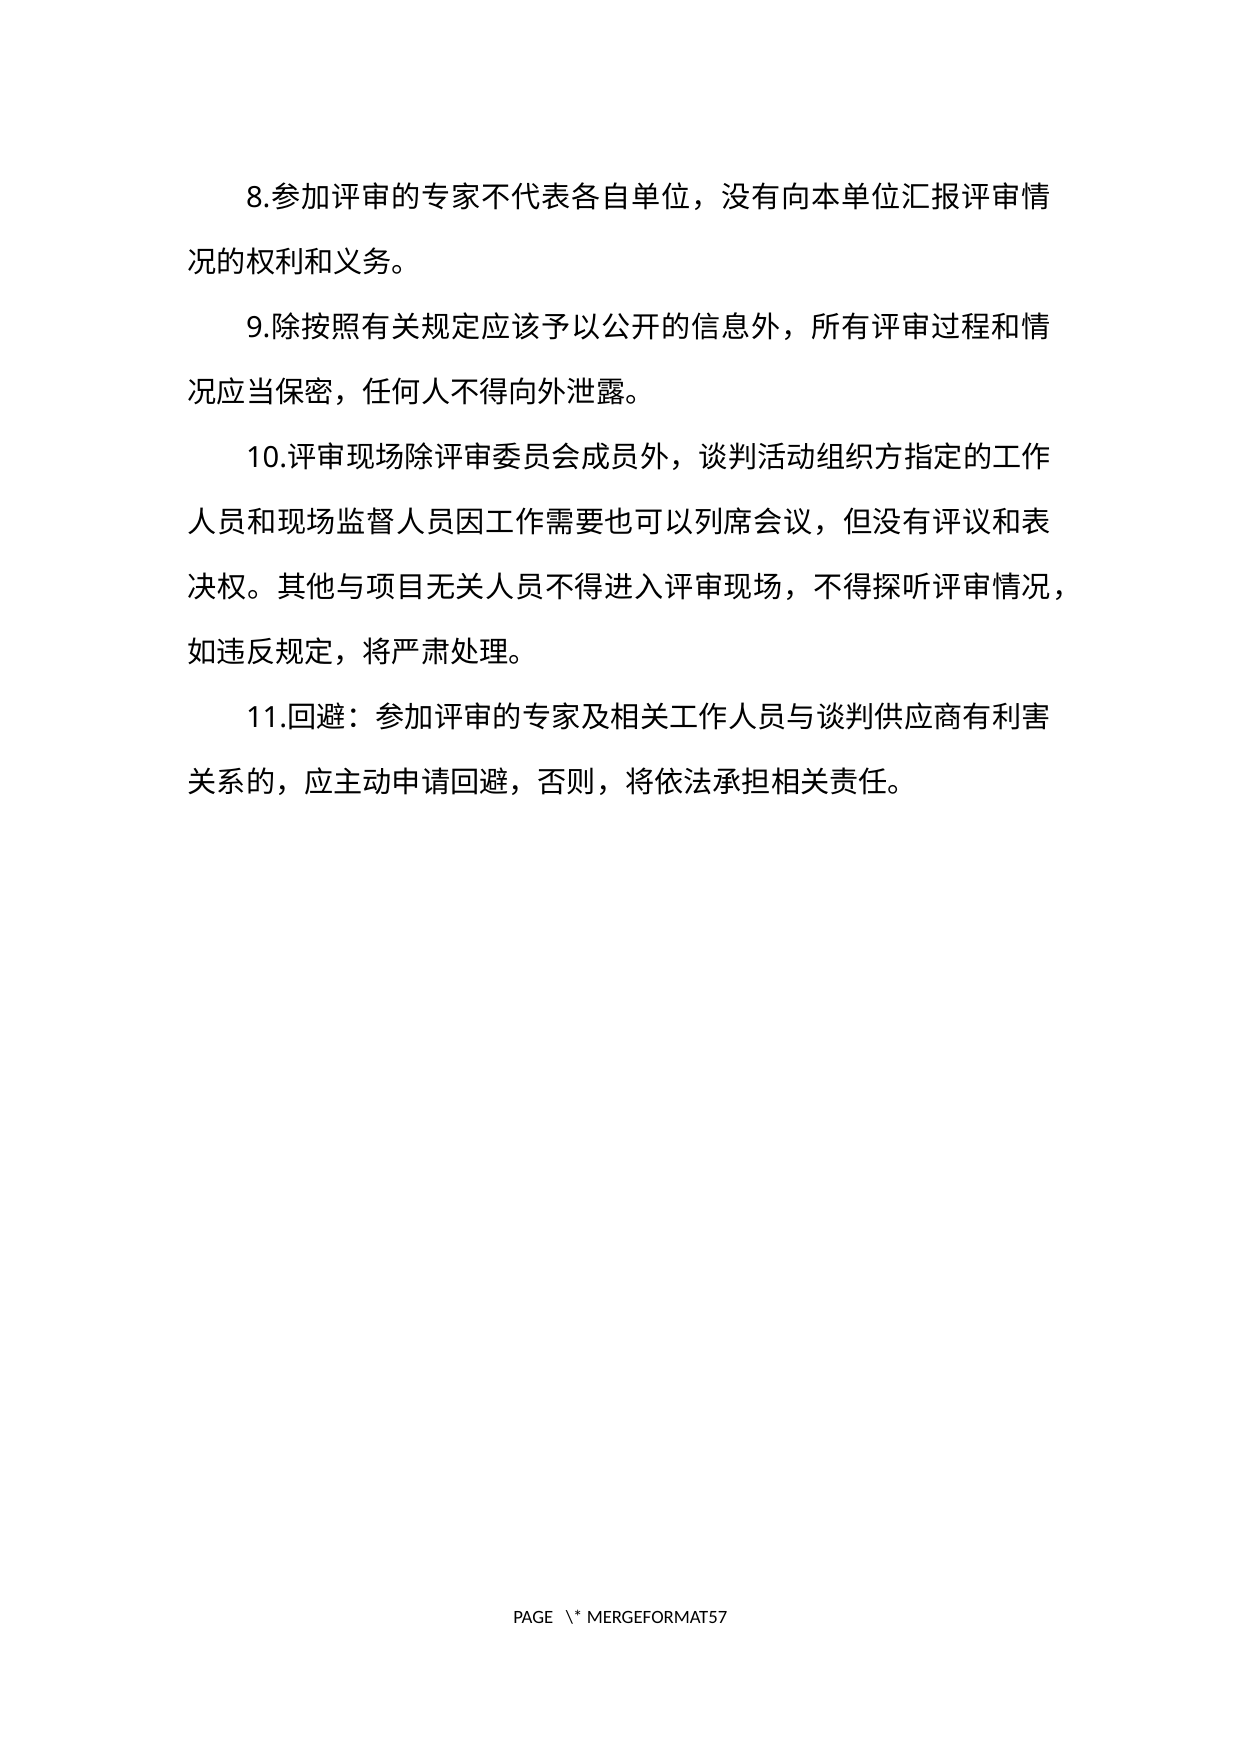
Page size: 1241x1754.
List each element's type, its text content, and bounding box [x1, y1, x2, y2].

text 10.评审现场除评审委员会成员外，谈判活动组织方指定的工作人员和现场监督人员因工作需要也可以列席会议，但没有评议和表决权。其他与项目无关人员不得进入评审现场，不得探听评审情况，如违反规定，将严肃处理。 [187, 422, 1053, 682]
text 11.回避：参加评审的专家及相关工作人员与谈判供应商有利害关系的，应主动申请回避，否则，将依法承担相关责任。 [187, 682, 1053, 812]
text 8.参加评审的专家不代表各自单位，没有向本单位汇报评审情况的权利和义务。 [187, 162, 1053, 292]
text 9.除按照有关规定应该予以公开的信息外，所有评审过程和情况应当保密，任何人不得向外泄露。 [187, 292, 1053, 422]
